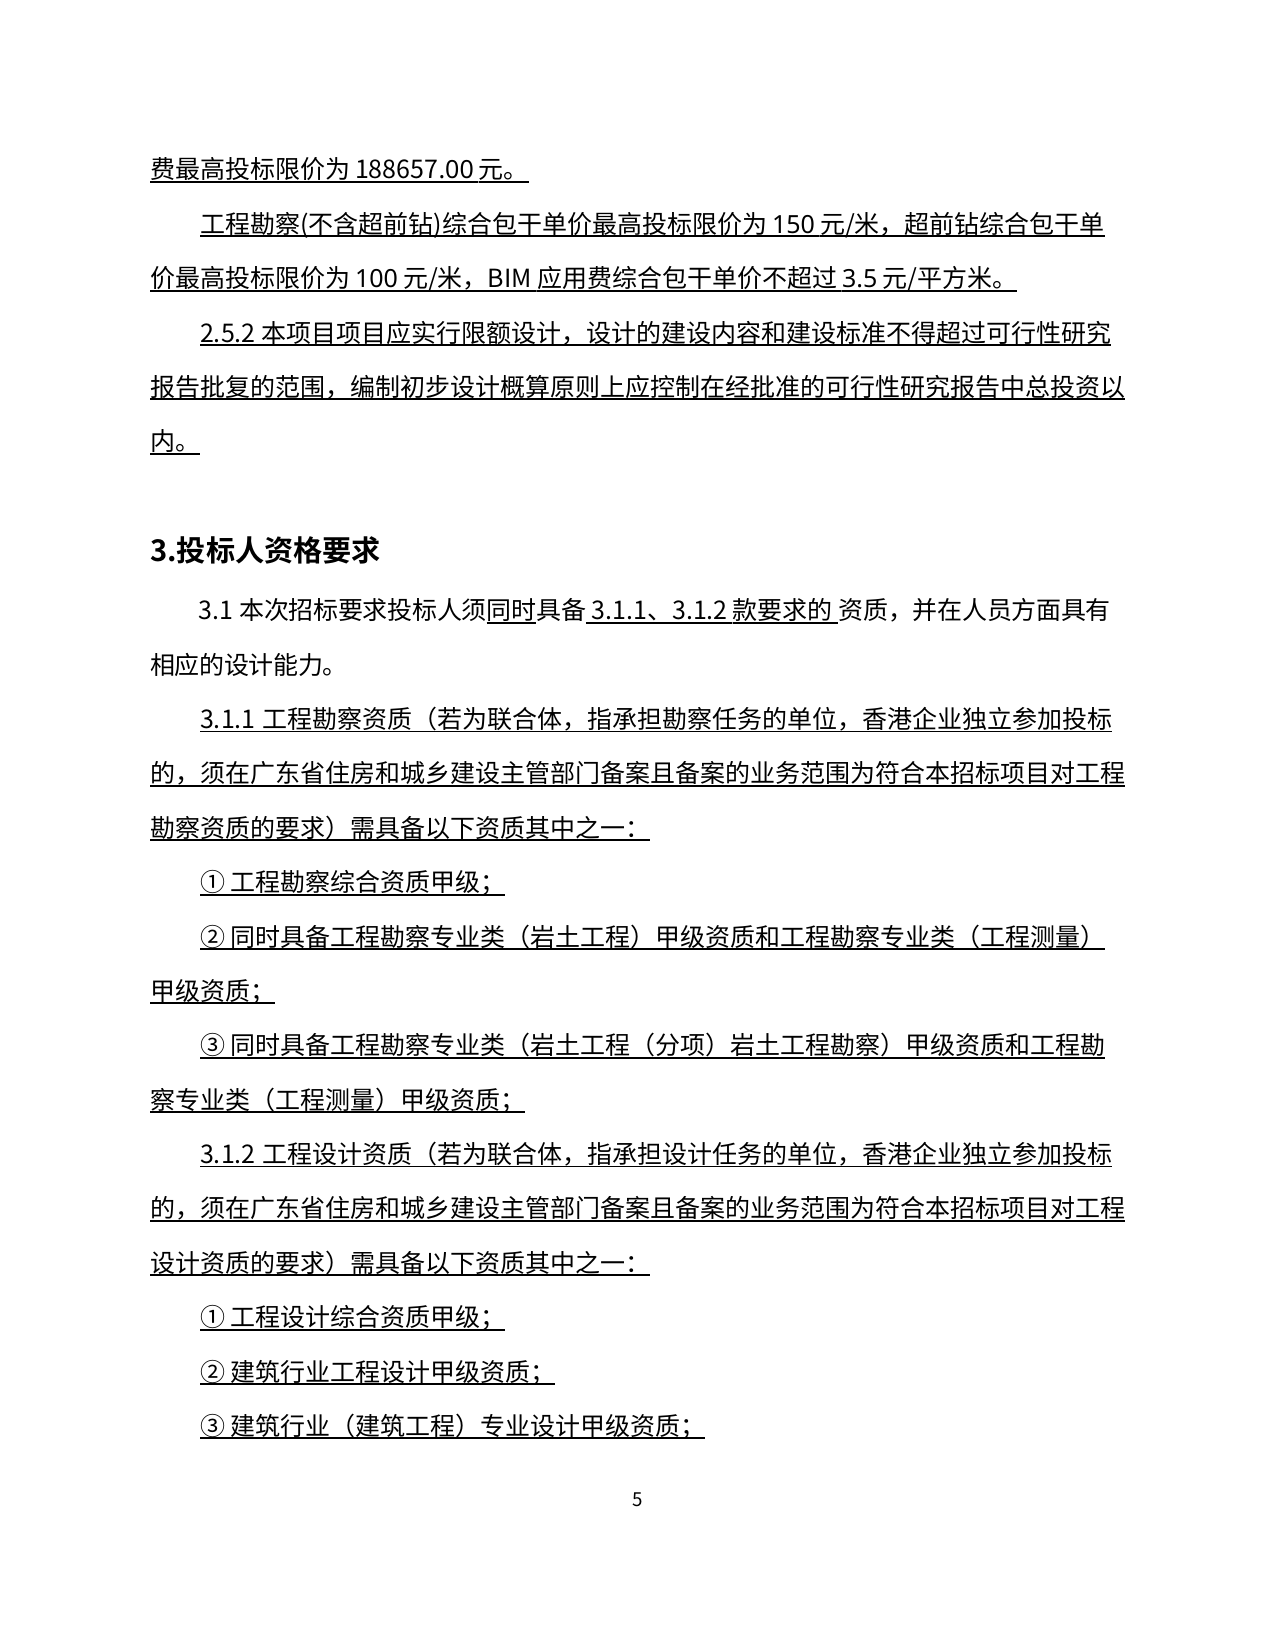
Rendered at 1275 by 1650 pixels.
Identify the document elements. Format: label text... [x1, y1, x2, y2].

text 3.1.1 工程勘察资质（若为联合体，指承担勘察任务的单位，香港企业独立参加投标的，须在广东省住房和城乡建设主管部门备案且备案的业务范围为符合本招标项目对工程勘察资质的要求）需具备以下资质其中之一： [150, 699, 1125, 785]
subtitle 3.投标人资格要求 [150, 527, 1125, 569]
text ①工程设计综合资质甲级； [150, 1298, 1125, 1334]
text ②建筑行业工程设计甲级资质； [150, 1352, 1125, 1388]
text ③建筑行业（建筑工程）专业设计甲级资质； [150, 1406, 1125, 1443]
text ③同时具备工程勘察专业类（岩土工程（分项）岩土工程勘察）甲级资质和工程勘察专业类（工程测量）甲级资质； [150, 1026, 1125, 1116]
text 2.5.2 本项目项目应实行限额设计，设计的建设内容和建设标准不得超过可行性研究报告批复的范围，编制初步设计概算原则上应控制在经批准的可行性研究报告中总投资以内。 [150, 400, 1125, 458]
text ①工程勘察综合资质甲级； [150, 863, 1125, 899]
text 工程勘察(不含超前钻)综合包干单价最高投标限价为150元/米，超前钻综合包干单价最高投标限价为100元/米，BIM应用费综合包干单价不超过3.5元/平方米。 [150, 204, 1125, 295]
text 3.1.2 工程设计资质（若为联合体，指承担设计任务的单位，香港企业独立参加投标的，须在广东省住房和城乡建设主管部门备案且备案的业务范围为符合本招标项目对工程设计资质的要求）需具备以下资质其中之一： [150, 1134, 1125, 1220]
text ②同时具备工程勘察专业类（岩土工程）甲级资质和工程勘察专业类（工程测量）甲级资质； [150, 917, 1125, 1008]
text 3.1.1 工程勘察资质（若为联合体，指承担勘察任务的单位，香港企业独立参加投标的，须在广东省住房和城乡建设主管部门备案且备案的业务范围为符合本招标项目对工程勘察资质的要求）需具备以下资质其中之一： [150, 787, 1125, 844]
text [150, 150, 1125, 186]
text 2.5.2 本项目项目应实行限额设计，设计的建设内容和建设标准不得超过可行性研究报告批复的范围，编制初步设计概算原则上应控制在经批准的可行性研究报告中总投资以内。 [150, 313, 1125, 398]
text 3.1.2 工程设计资质（若为联合体，指承担设计任务的单位，香港企业独立参加投标的，须在广东省住房和城乡建设主管部门备案且备案的业务范围为符合本招标项目对工程设计资质的要求）需具备以下资质其中之一： [150, 1222, 1125, 1279]
list 3.1 本次招标要求投标人须同时具备 3.1.1、3.1.2款要求的 资质，并在人员方面具有相应的设计能力。 [150, 591, 1125, 681]
